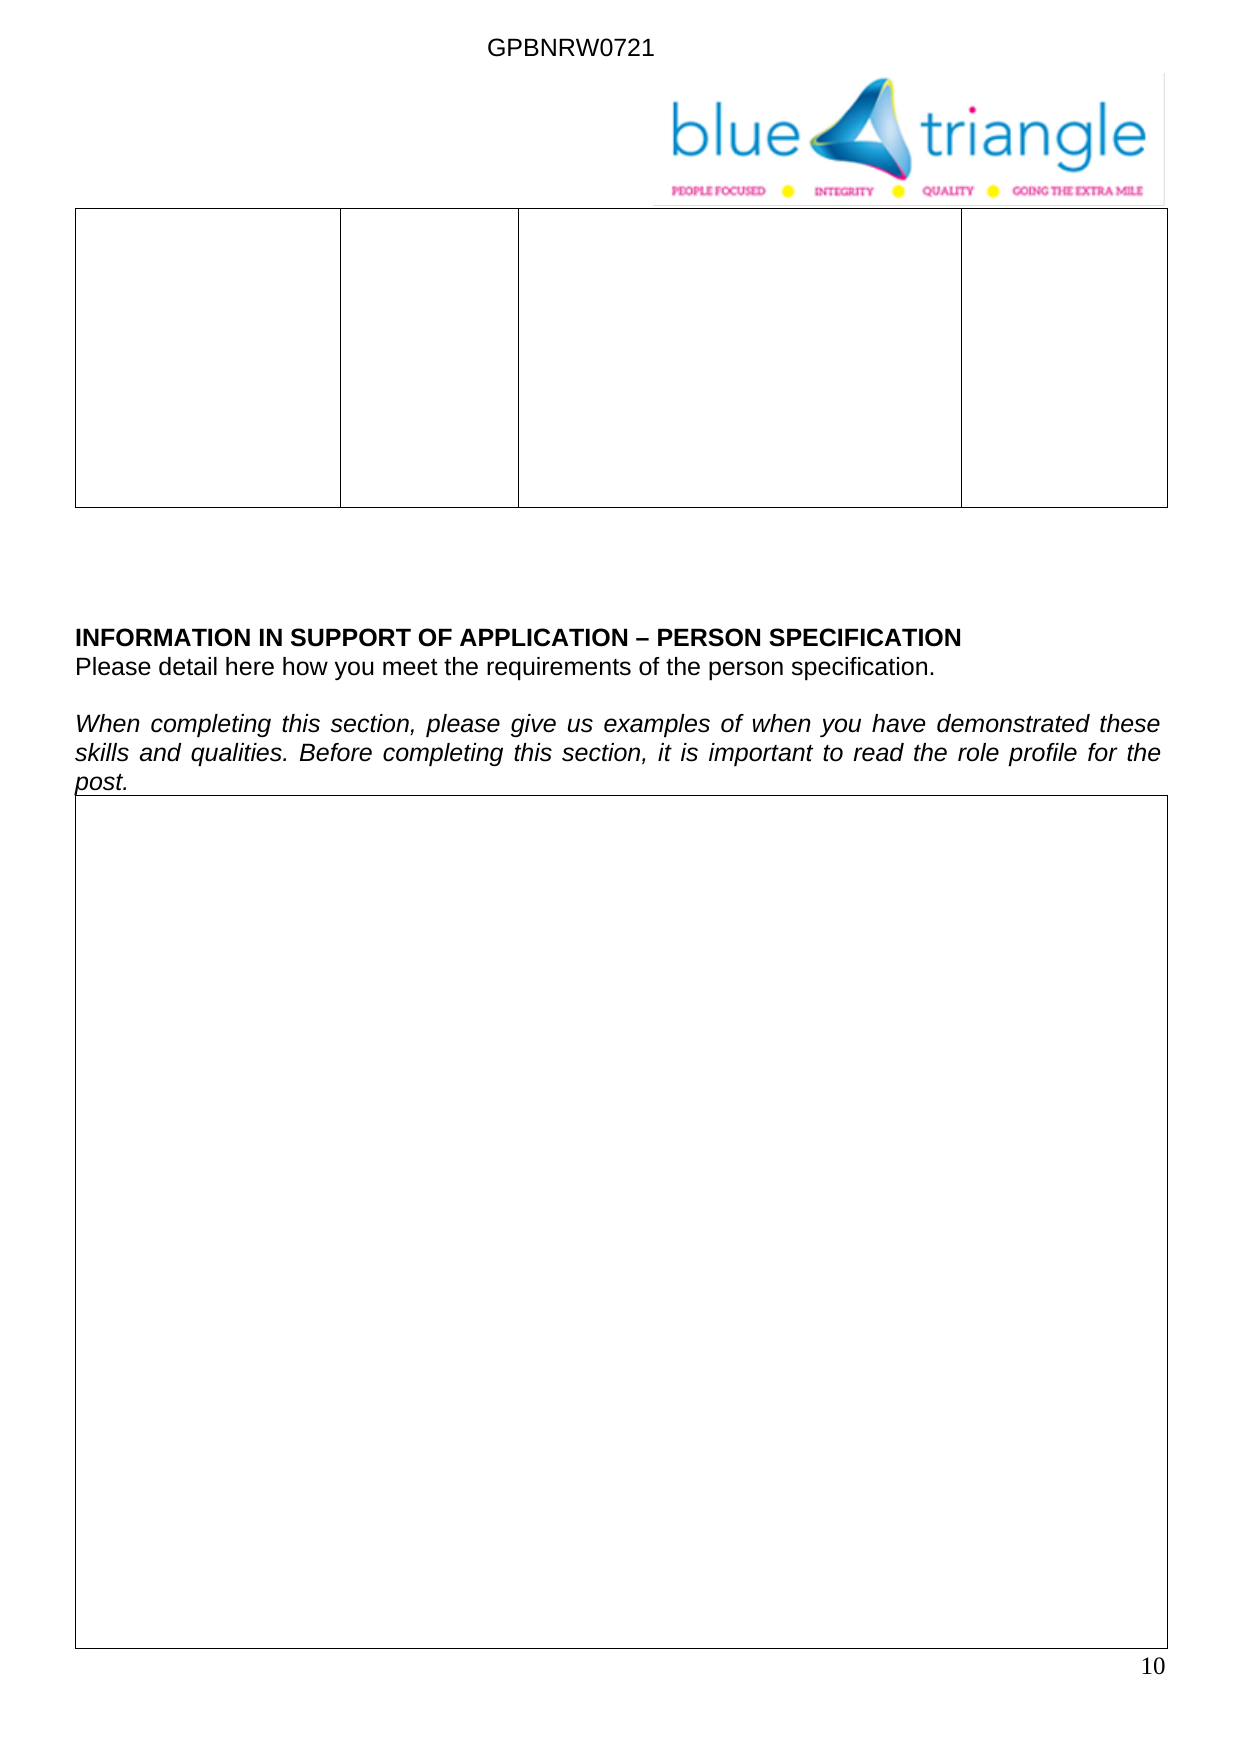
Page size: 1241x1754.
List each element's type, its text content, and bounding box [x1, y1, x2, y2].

text When completing this section, please give us examples of when you have demonstrated these skills and qualities. Before completing this section, it is important to read the role profile for the post. [75, 709, 1165, 795]
table_cell [341, 209, 518, 507]
text INFORMATION IN SUPPORT OF APPLICATION – PERSON SPECIFICATION [75, 623, 1165, 651]
table_cell [962, 209, 1167, 507]
text Please detail here how you meet the requirements of the person specification. [75, 651, 1165, 680]
table_cell [519, 209, 961, 507]
table_header [76, 796, 1167, 1648]
table_cell [76, 209, 340, 507]
picture [652, 73, 1166, 208]
